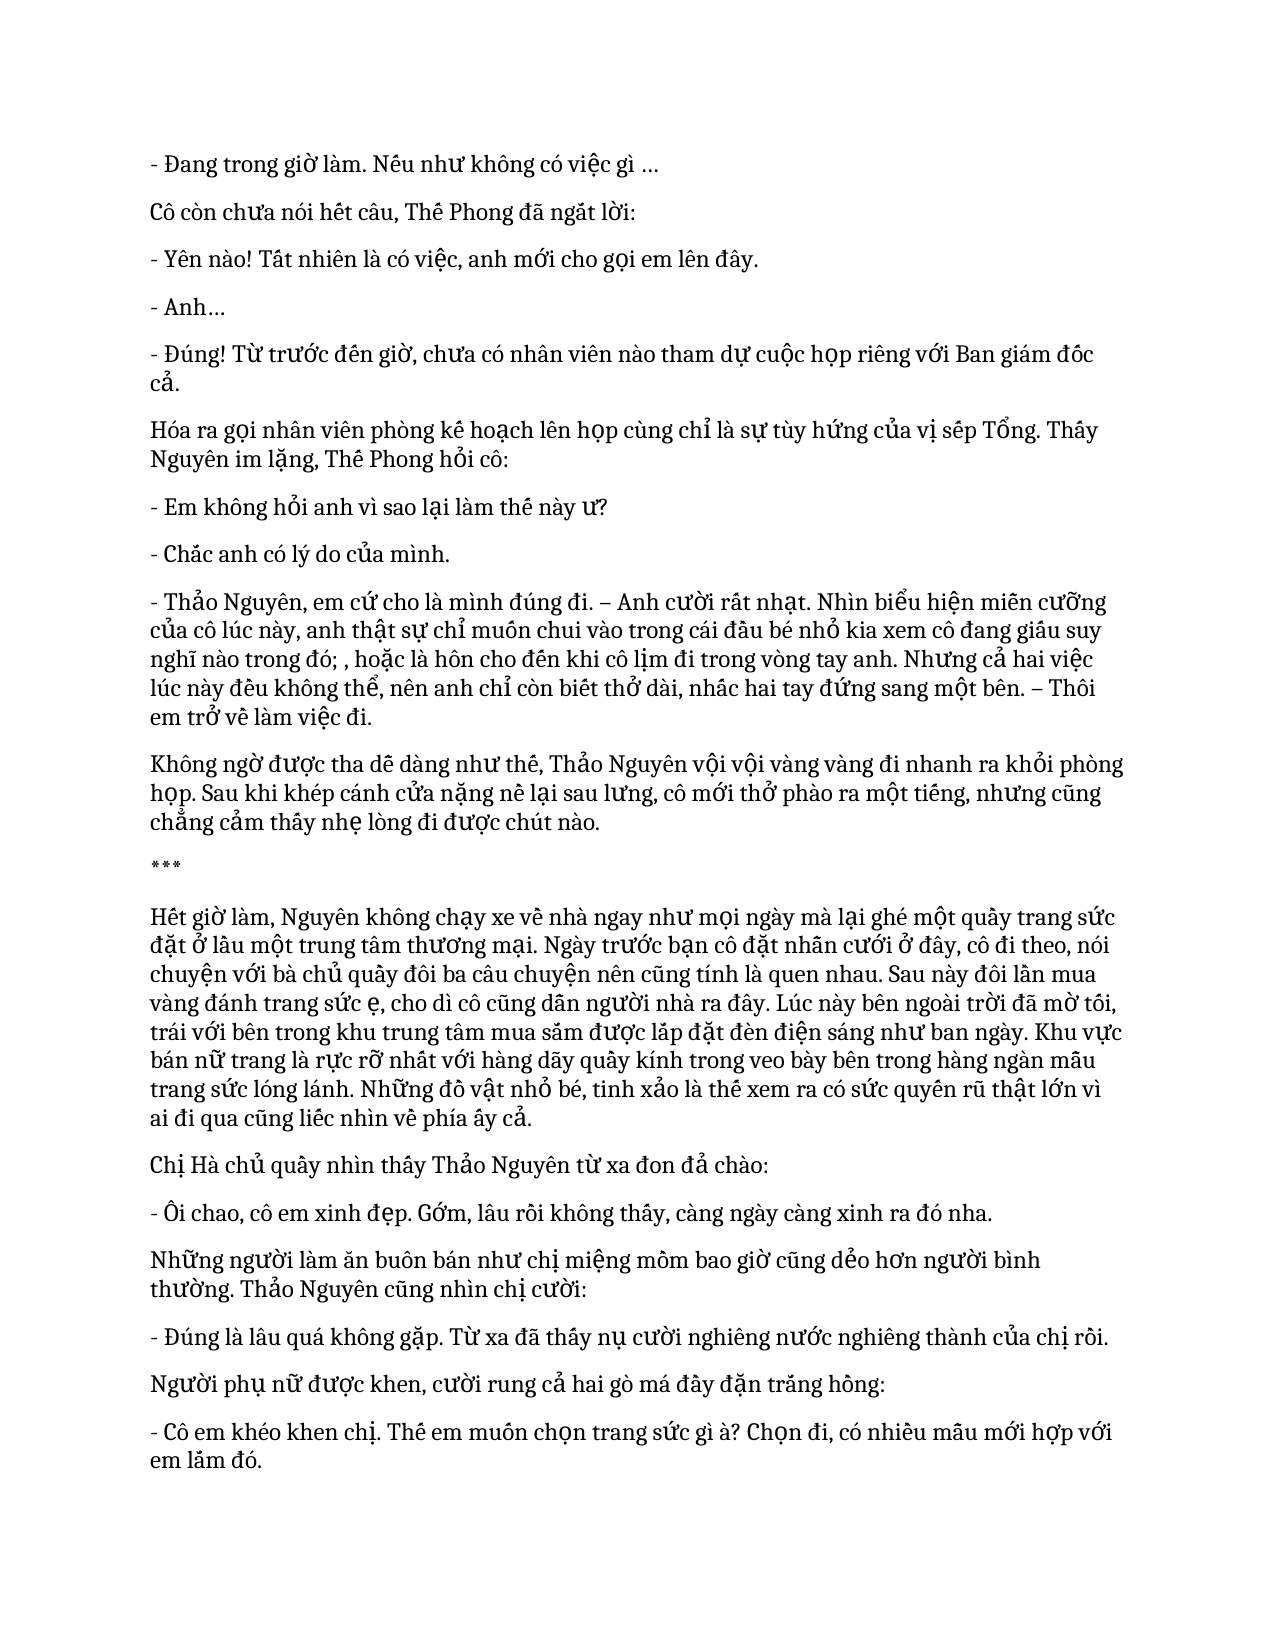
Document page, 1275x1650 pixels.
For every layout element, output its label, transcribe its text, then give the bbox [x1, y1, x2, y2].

text - Em không hỏi anh vì sao lại làm thế này ư? [150, 492, 1125, 521]
text Những người làm ăn buôn bán như chị miệng mồm bao giờ cũng dẻo hơn người bình thường. Thảo Nguyên cũng nhìn chị cười: [150, 1246, 1125, 1304]
text - Đúng! Từ trước đến giờ, chưa có nhân viên nào tham dự cuộc họp riêng với Ban giám đốc cả. [150, 340, 1125, 397]
text - Yên nào! Tất nhiên là có việc, anh mới cho gọi em lên đây. [150, 245, 1125, 274]
text Hóa ra gọi nhân viên phòng kế hoạch lên họp cùng chỉ là sự tùy hứng của vị sếp Tổng. Thấy Nguyên im lặng, Thế Phong hỏi cô: [150, 416, 1125, 474]
text Chị Hà chủ quầy nhìn thấy Thảo Nguyên từ xa đon đả chào: [150, 1151, 1125, 1180]
text - Đang trong giờ làm. Nếu như không có việc gì … [150, 150, 1125, 179]
text Không ngờ được tha dễ dàng như thế, Thảo Nguyên vội vội vàng vàng đi nhanh ra khỏi phòng họp. Sau khi khép cánh cửa nặng nề lại sau lưng, cô mới thở phào ra một tiếng, nhưng cũng chẳng cảm thấy nhẹ lòng đi được chút nào. [150, 750, 1125, 836]
text Cô còn chưa nói hết câu, Thế Phong đã ngắt lời: [150, 197, 1125, 226]
text *** [150, 855, 1125, 884]
text - Ôi chao, cô em xinh đẹp. Gớm, lâu rồi không thấy, càng ngày càng xinh ra đó nha. [150, 1199, 1125, 1227]
text - Anh… [150, 292, 1125, 321]
text Người phụ nữ được khen, cười rung cả hai gò má đầy đặn trắng hồng: [150, 1370, 1125, 1399]
text - Thảo Nguyên, em cứ cho là mình đúng đi. – Anh cười rất nhạt. Nhìn biểu hiện miễn cưỡng của cô lúc này, anh thật sự chỉ muốn chui vào trong cái đầu bé nhỏ kia xem cô đang giấu suy nghĩ nào trong đó; , hoặc là hôn cho đến khi cô lịm đi trong vòng tay anh. Nhưng cả hai việc lúc này đều không thể, nên anh chỉ còn biết thở dài, nhấc hai tay đứng sang một bên. – Thôi em trở về làm việc đi. [150, 587, 1125, 731]
text - Cô em khéo khen chị. Thế em muốn chọn trang sức gì à? Chọn đi, có nhiều mẫu mới hợp với em lắm đó. [150, 1417, 1125, 1475]
text - Đúng là lâu quá không gặp. Từ xa đã thấy nụ cười nghiêng nước nghiêng thành của chị rồi. [150, 1322, 1125, 1351]
text Hết giờ làm, Nguyên không chạy xe về nhà ngay như mọi ngày mà lại ghé một quầy trang sức đặt ở lầu một trung tâm thương mại. Ngày trước bạn cô đặt nhẫn cưới ở đây, cô đi theo, nói chuyện với bà chủ quầy đôi ba câu chuyện nên cũng tính là quen nhau. Sau này đôi lần mua vàng đánh trang sức ẹ, cho dì cô cũng dẫn người nhà ra đây. Lúc này bên ngoài trời đã mờ tối, trái với bên trong khu trung tâm mua sắm được lắp đặt đèn điện sáng như ban ngày. Khu vực bán nữ trang là rực rỡ nhất với hàng dãy quầy kính trong veo bày bên trong hàng ngàn mẫu trang sức lóng lánh. Những đồ vật nhỏ bé, tinh xảo là thế xem ra có sức quyến rũ thật lớn vì ai đi qua cũng liếc nhìn về phía ấy cả. [150, 902, 1125, 1132]
text - Chắc anh có lý do của mình. [150, 540, 1125, 569]
